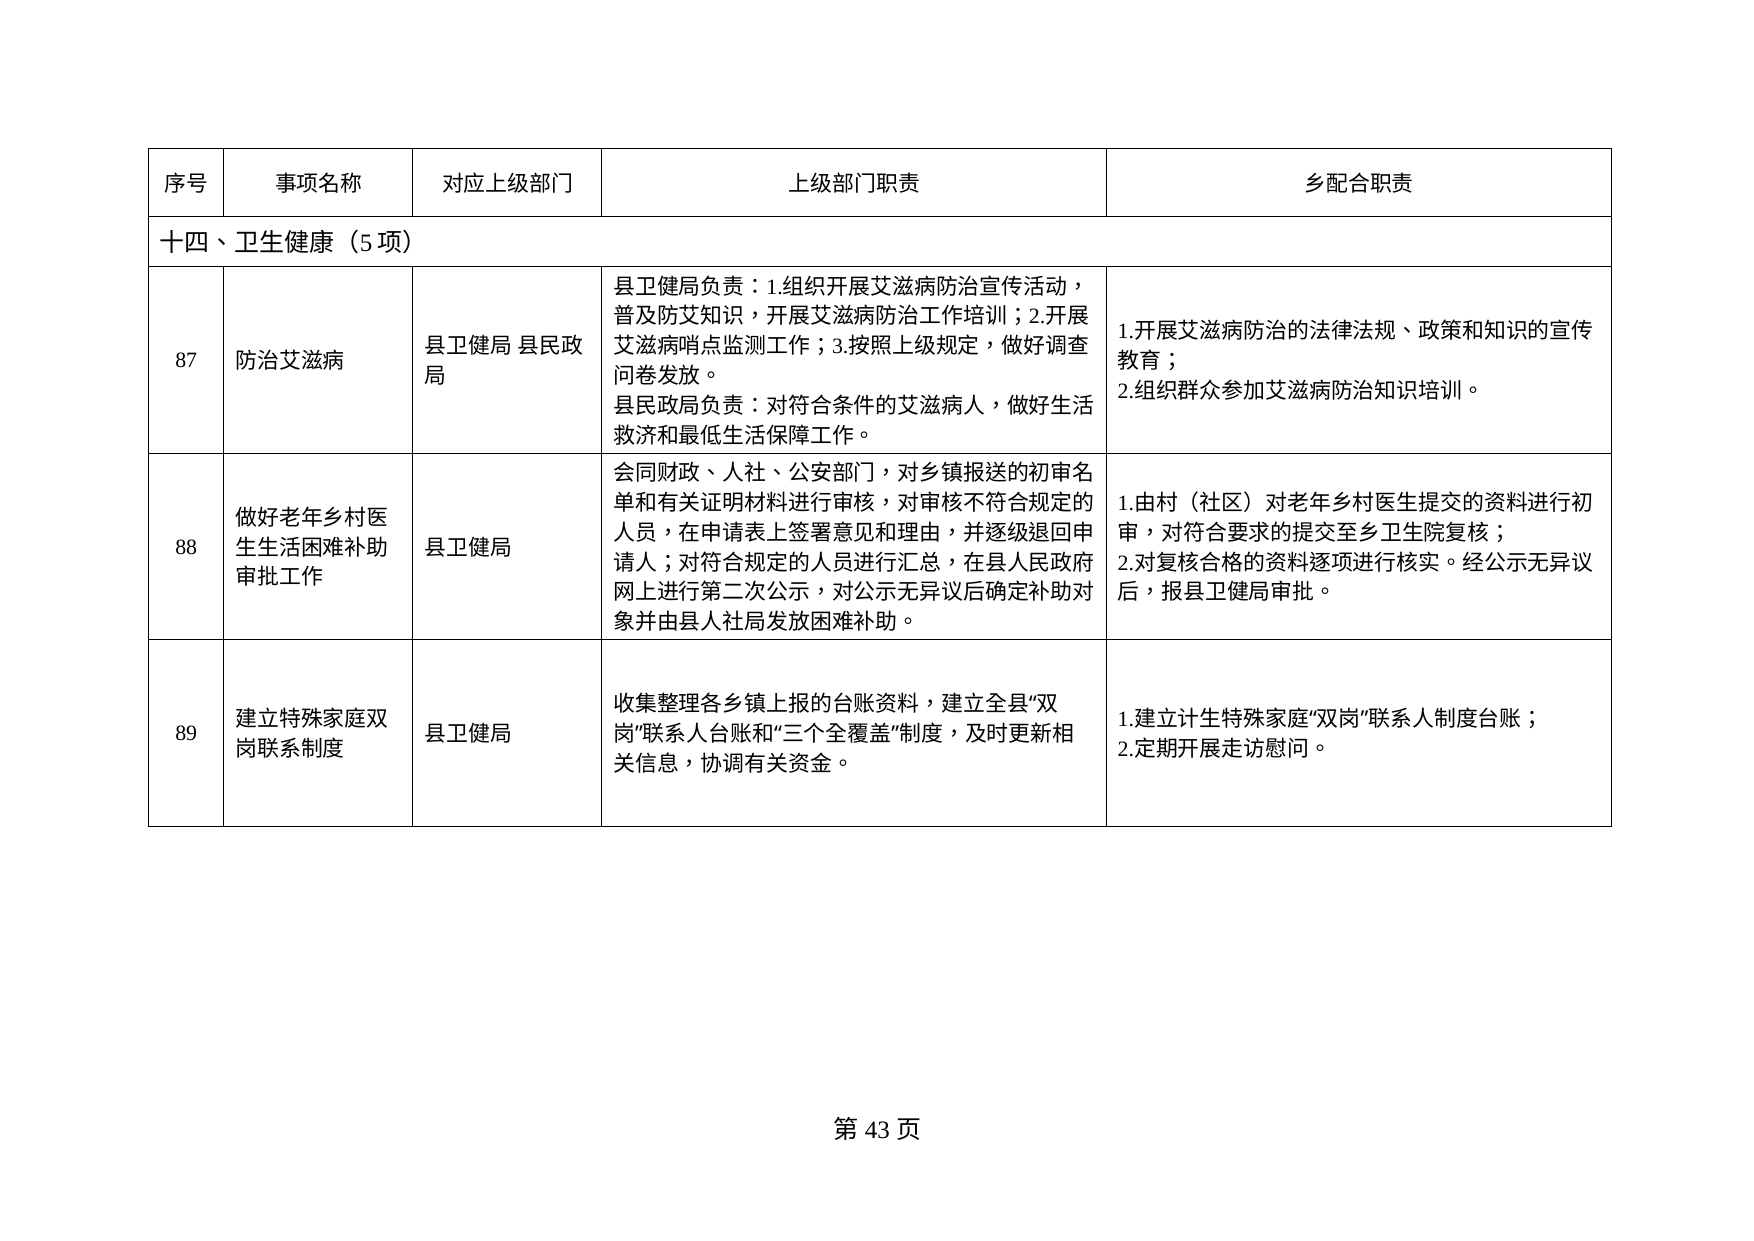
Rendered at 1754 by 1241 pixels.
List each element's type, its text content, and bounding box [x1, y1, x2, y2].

table_cell 县卫健局负责：1.组织开展艾滋病防治宣传活动，普及防艾知识，开展艾滋病防治工作培训；2.开展艾滋病哨点监测工作；3.按照上级规定，做好调查问卷发放。 县民政局负责：对符合条件的艾滋病人，做好生活救济和最低生活保障工作。 [602, 267, 1106, 453]
table_header 对应上级部门 [413, 149, 601, 216]
table_cell 87 [149, 267, 223, 453]
table_cell 1.由村（社区）对老年乡村医生提交的资料进行初审，对符合要求的提交至乡卫生院复核； 2.对复核合格的资料逐项进行核实。经公示无异议后，报县卫健局审批。 [1107, 454, 1611, 639]
table_cell 做好老年乡村医生生活困难补助审批工作 [224, 454, 412, 639]
table_header 序号 [149, 149, 223, 216]
table_header 乡配合职责 [1107, 149, 1611, 216]
table_cell 县卫健局 [413, 454, 601, 639]
table_cell 防治艾滋病 [224, 267, 412, 453]
table_cell 88 [149, 454, 223, 639]
table_cell 1.建立计生特殊家庭“双岗”联系人制度台账； 2.定期开展走访慰问。 [1107, 640, 1611, 826]
table_cell 89 [149, 640, 223, 826]
table_cell 县卫健局 [413, 640, 601, 826]
table_cell 建立特殊家庭双岗联系制度 [224, 640, 412, 826]
table_cell 会同财政、人社、公安部门，对乡镇报送的初审名单和有关证明材料进行审核，对审核不符合规定的人员，在申请表上签署意见和理由，并逐级退回申请人；对符合规定的人员进行汇总，在县人民政府网上进行第二次公示，对公示无异议后确定补助对象并由县人社局发放困难补助。 [602, 454, 1106, 639]
table_cell 十四、卫生健康（5项） [149, 217, 1611, 266]
table_header 事项名称 [224, 149, 412, 216]
table_cell 县卫健局 县民政局 [413, 267, 601, 453]
table_cell 1.开展艾滋病防治的法律法规、政策和知识的宣传教育； 2.组织群众参加艾滋病防治知识培训。 [1107, 267, 1611, 453]
table_cell 收集整理各乡镇上报的台账资料，建立全县“双岗”联系人台账和“三个全覆盖”制度，及时更新相关信息，协调有关资金。 [602, 640, 1106, 826]
table_header 上级部门职责 [602, 149, 1106, 216]
